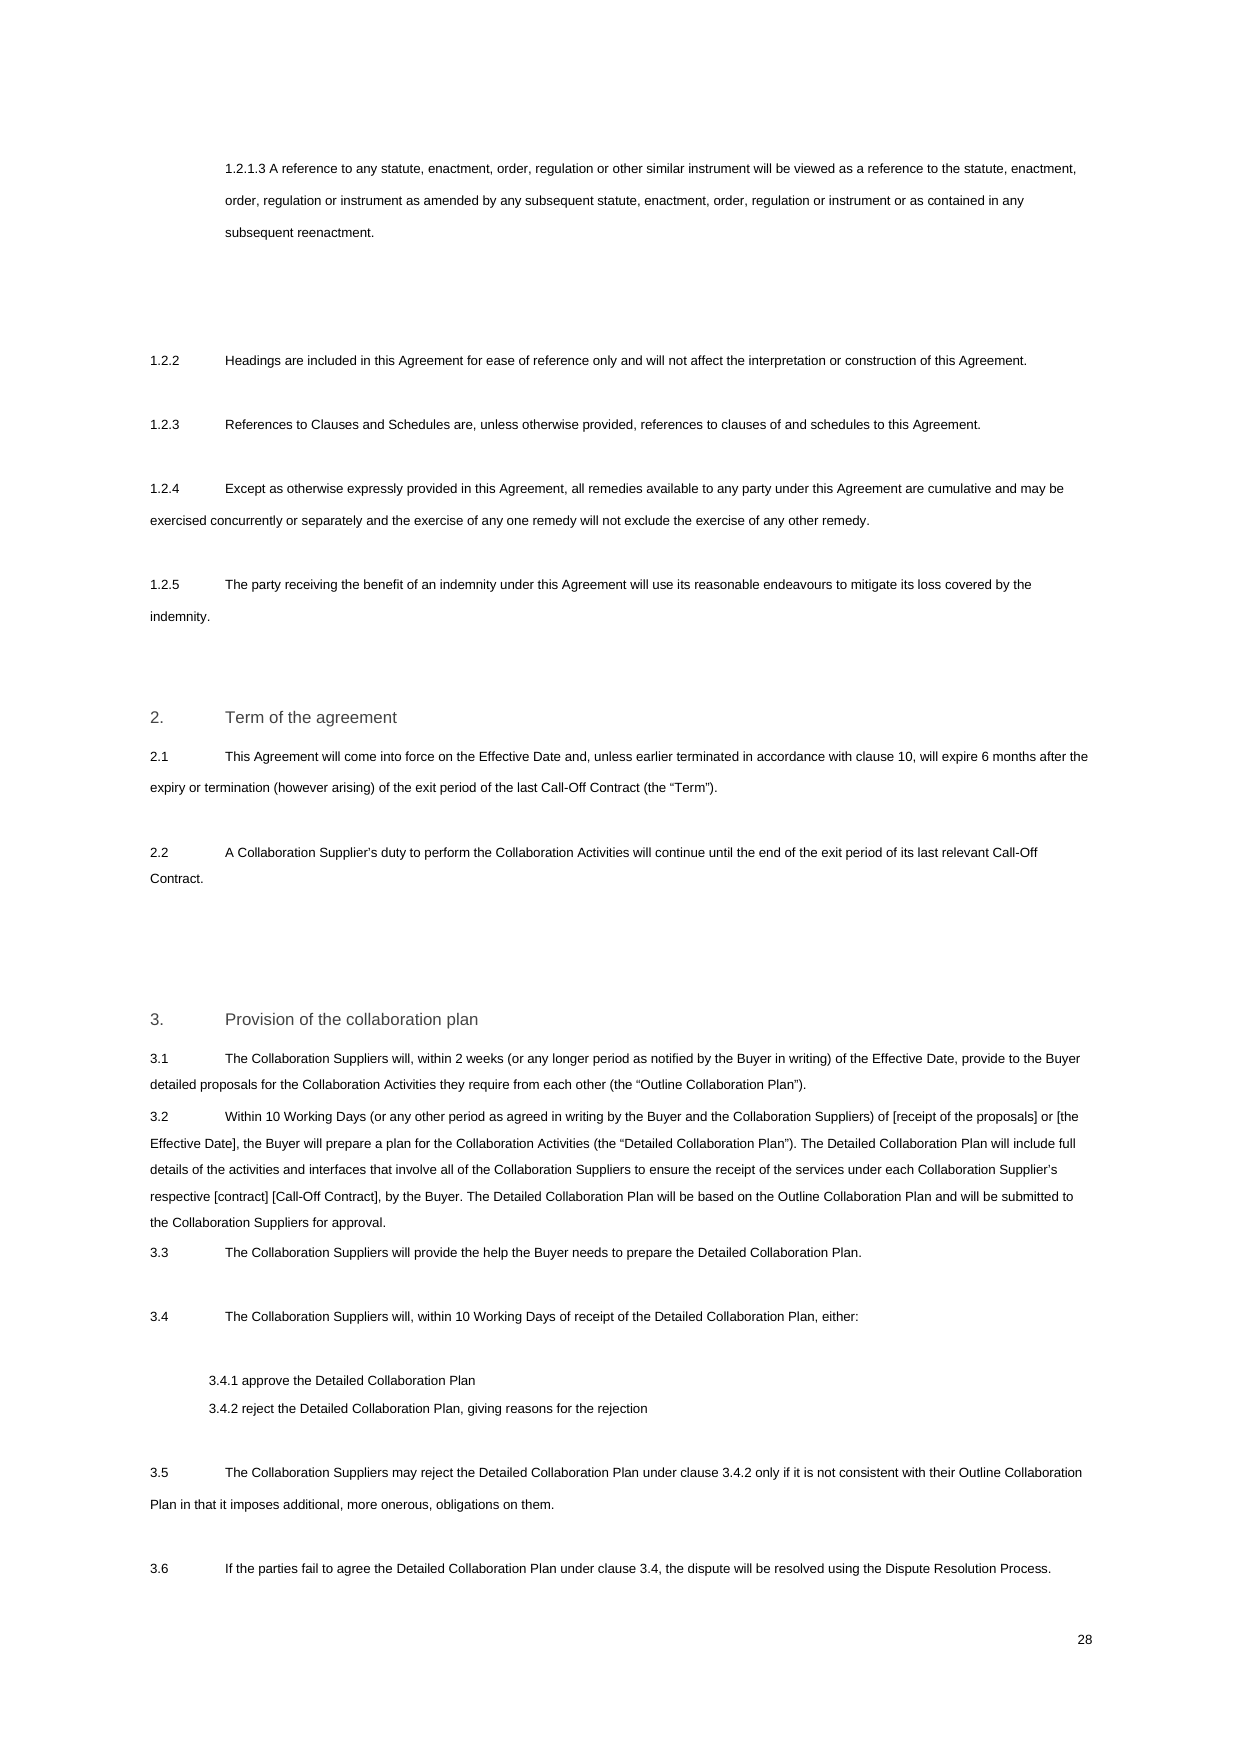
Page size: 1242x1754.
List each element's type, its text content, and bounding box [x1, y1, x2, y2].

text 1.2.5 The party receiving the benefit of an indemnity under this Agreement will use its reasonable endeavours to mitigate its loss covered by the indemnity. [150, 566, 1090, 625]
text 3.1 The Collaboration Suppliers will, within 2 weeks (or any longer period as notified by the Buyer in writing) of the Effective Date, provide to the Buyer detailed proposals for the Collaboration Activities they require from each other (the “Outline Collaboration Plan”). [150, 1040, 1090, 1093]
text 1.2.4 Except as otherwise expressly provided in this Agreement, all remedies available to any party under this Agreement are cumulative and may be exercised concurrently or separately and the exercise of any one remedy will not exclude the exercise of any other remedy. [150, 470, 1090, 529]
text 3.4.1 approve the Detailed Collaboration Plan [150, 1362, 1092, 1388]
text 3.4.2 reject the Detailed Collaboration Plan, giving reasons for the rejection [150, 1390, 1092, 1416]
text 1.2.1.3 A reference to any statute, enactment, order, regulation or other similar instrument will be viewed as a reference to the statute, enactment, order, regulation or instrument as amended by any subsequent statute, enactment, order, regulation or instrument or as contained in any subsequent reenactment. [225, 150, 1090, 240]
text 3.3 The Collaboration Suppliers will provide the help the Buyer needs to prepare the Detailed Collaboration Plan. [150, 1234, 1090, 1260]
text 2.2 A Collaboration Supplier’s duty to perform the Collaboration Activities will continue until the end of the exit period of its last relevant Call-Off Contract. [150, 834, 1090, 886]
text 3.5 The Collaboration Suppliers may reject the Detailed Collaboration Plan under clause 3.4.2 only if it is not consistent with their Outline Collaboration Plan in that it imposes additional, more onerous, obligations on them. [150, 1454, 1090, 1512]
text 2.1 This Agreement will come into force on the Effective Date and, unless earlier terminated in accordance with clause 10, will expire 6 months after the expiry or termination (however arising) of the exit period of the last Call-Off Contract (the “Term”). [150, 738, 1090, 796]
text 1.2.2 Headings are included in this Agreement for ease of reference only and will not affect the interpretation or construction of this Agreement. [150, 342, 1090, 368]
text 3.4 The Collaboration Suppliers will, within 10 Working Days of receipt of the Detailed Collaboration Plan, either: [150, 1298, 1090, 1324]
text 3.6 If the parties fail to agree the Detailed Collaboration Plan under clause 3.4, the dispute will be resolved using the Dispute Resolution Process. [150, 1550, 1090, 1577]
subtitle 2. Term of the agreement [150, 693, 1092, 727]
subtitle 3. Provision of the collaboration plan [150, 995, 1092, 1029]
text 1.2.3 References to Clauses and Schedules are, unless otherwise provided, references to clauses of and schedules to this Agreement. [150, 406, 1090, 433]
text 3.2 Within 10 Working Days (or any other period as agreed in writing by the Buyer and the Collaboration Suppliers) of [receipt of the proposals] or [the Effective Date], the Buyer will prepare a plan for the Collaboration Activities (the “Detailed Collaboration Plan”). The Detailed Collaboration Plan will include full details of the activities and interfaces that involve all of the Collaboration Suppliers to ensure the receipt of the services under each Collaboration Supplier’s respective [contract] [Call-Off Contract], by the Buyer. The Detailed Collaboration Plan will be based on the Outline Collaboration Plan and will be submitted to the Collaboration Suppliers for approval. [150, 1098, 1090, 1230]
